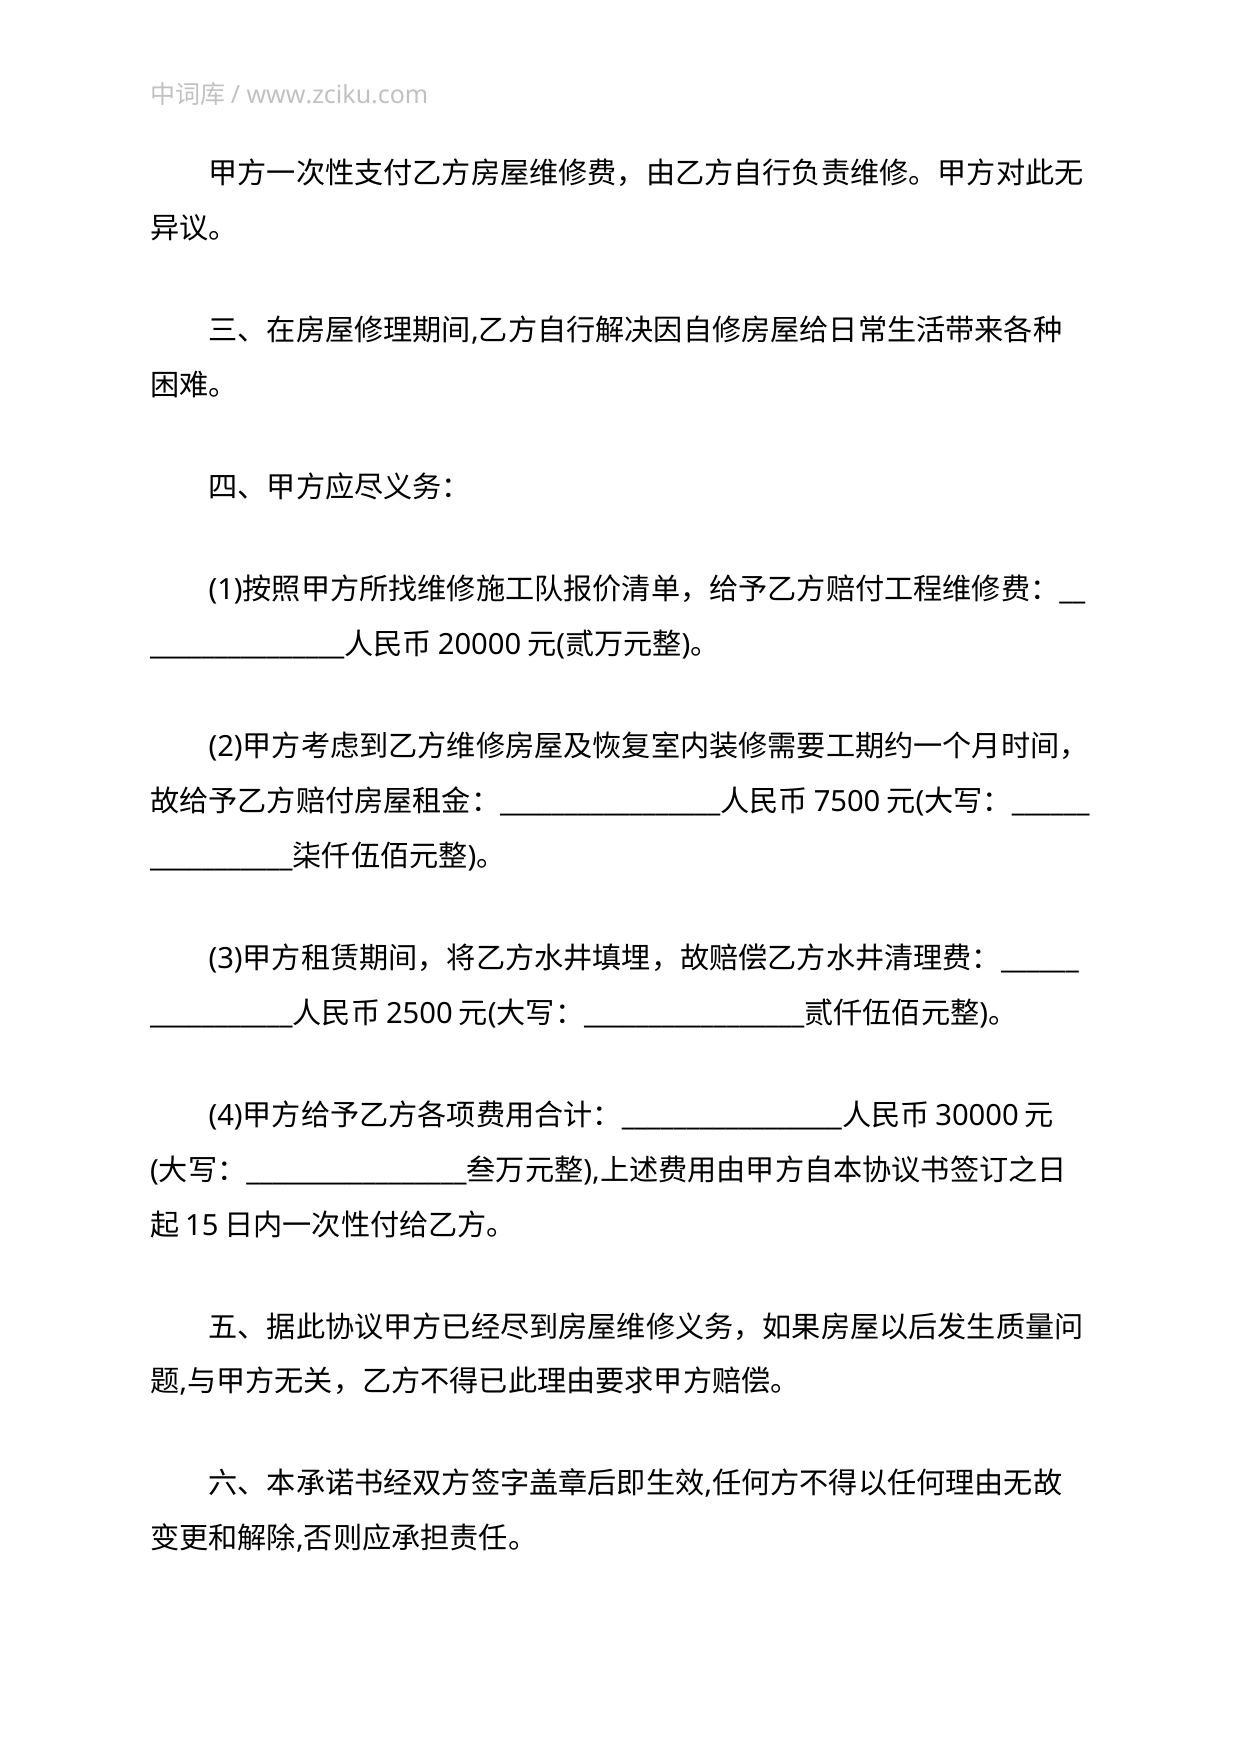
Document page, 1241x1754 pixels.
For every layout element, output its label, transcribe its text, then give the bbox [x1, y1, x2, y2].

text 三、在房屋修理期间,乙方自行解决因自修房屋给日常生活带来各种困难。 [150, 307, 1090, 404]
text (4)甲方给予乙方各项费用合计：_________________人民币30000元(大写：_________________叁万元整),上述费用由甲方自本协议书签订之日起15日内一次性付给乙方。 [150, 1091, 1090, 1243]
text 甲方一次性支付乙方房屋维修费，由乙方自行负责维修。甲方对此无异议。 [150, 150, 1090, 247]
text (2)甲方考虑到乙方维修房屋及恢复室内装修需要工期约一个月时间，故给予乙方赔付房屋租金：_________________人民币7500元(大写：_________________柒仟伍佰元整)。 [150, 722, 1090, 874]
text 五、据此协议甲方已经尽到房屋维修义务，如果房屋以后发生质量问题,与甲方无关，乙方不得已此理由要求甲方赔偿。 [150, 1303, 1090, 1400]
text 四、甲方应尽义务： [150, 463, 1090, 506]
text (1)按照甲方所找维修施工队报价清单，给予乙方赔付工程维修费：_________________人民币20000元(贰万元整)。 [150, 565, 1090, 663]
text (3)甲方租赁期间，将乙方水井填埋，故赔偿乙方水井清理费：_________________人民币2500元(大写：_________________贰仟伍佰元整)。 [150, 934, 1090, 1032]
text 六、本承诺书经双方签字盖章后即生效,任何方不得以任何理由无故变更和解除,否则应承担责任。 [150, 1460, 1090, 1557]
